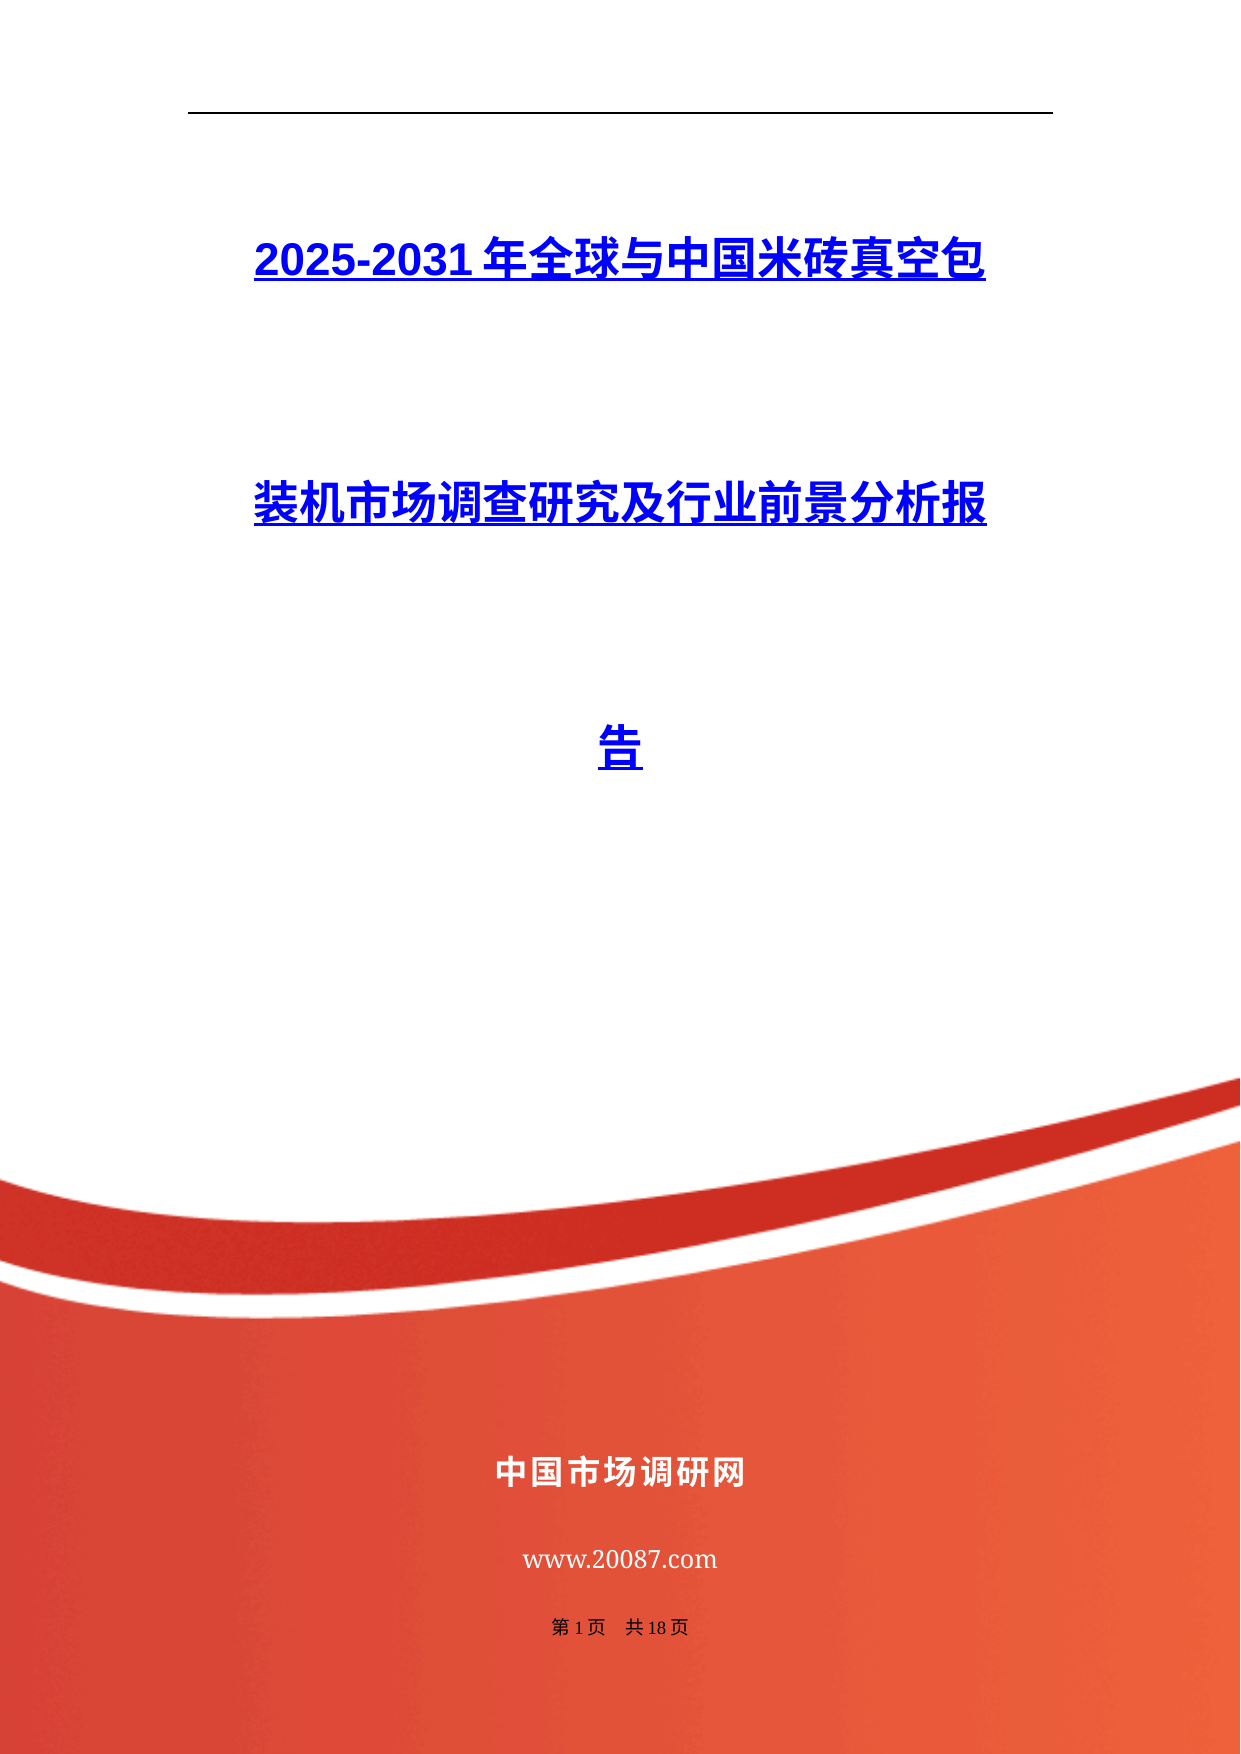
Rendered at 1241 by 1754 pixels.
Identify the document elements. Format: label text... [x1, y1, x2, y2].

table_header 2025-2031年全球与中国米砖真空包装机市场调查研究及行业前景分析报告 [188, 207, 1053, 871]
picture [0, 1006, 1241, 1754]
subtitle 中国市场调研网 [187, 1437, 1053, 1502]
text www.20087.com [187, 1526, 1053, 1591]
